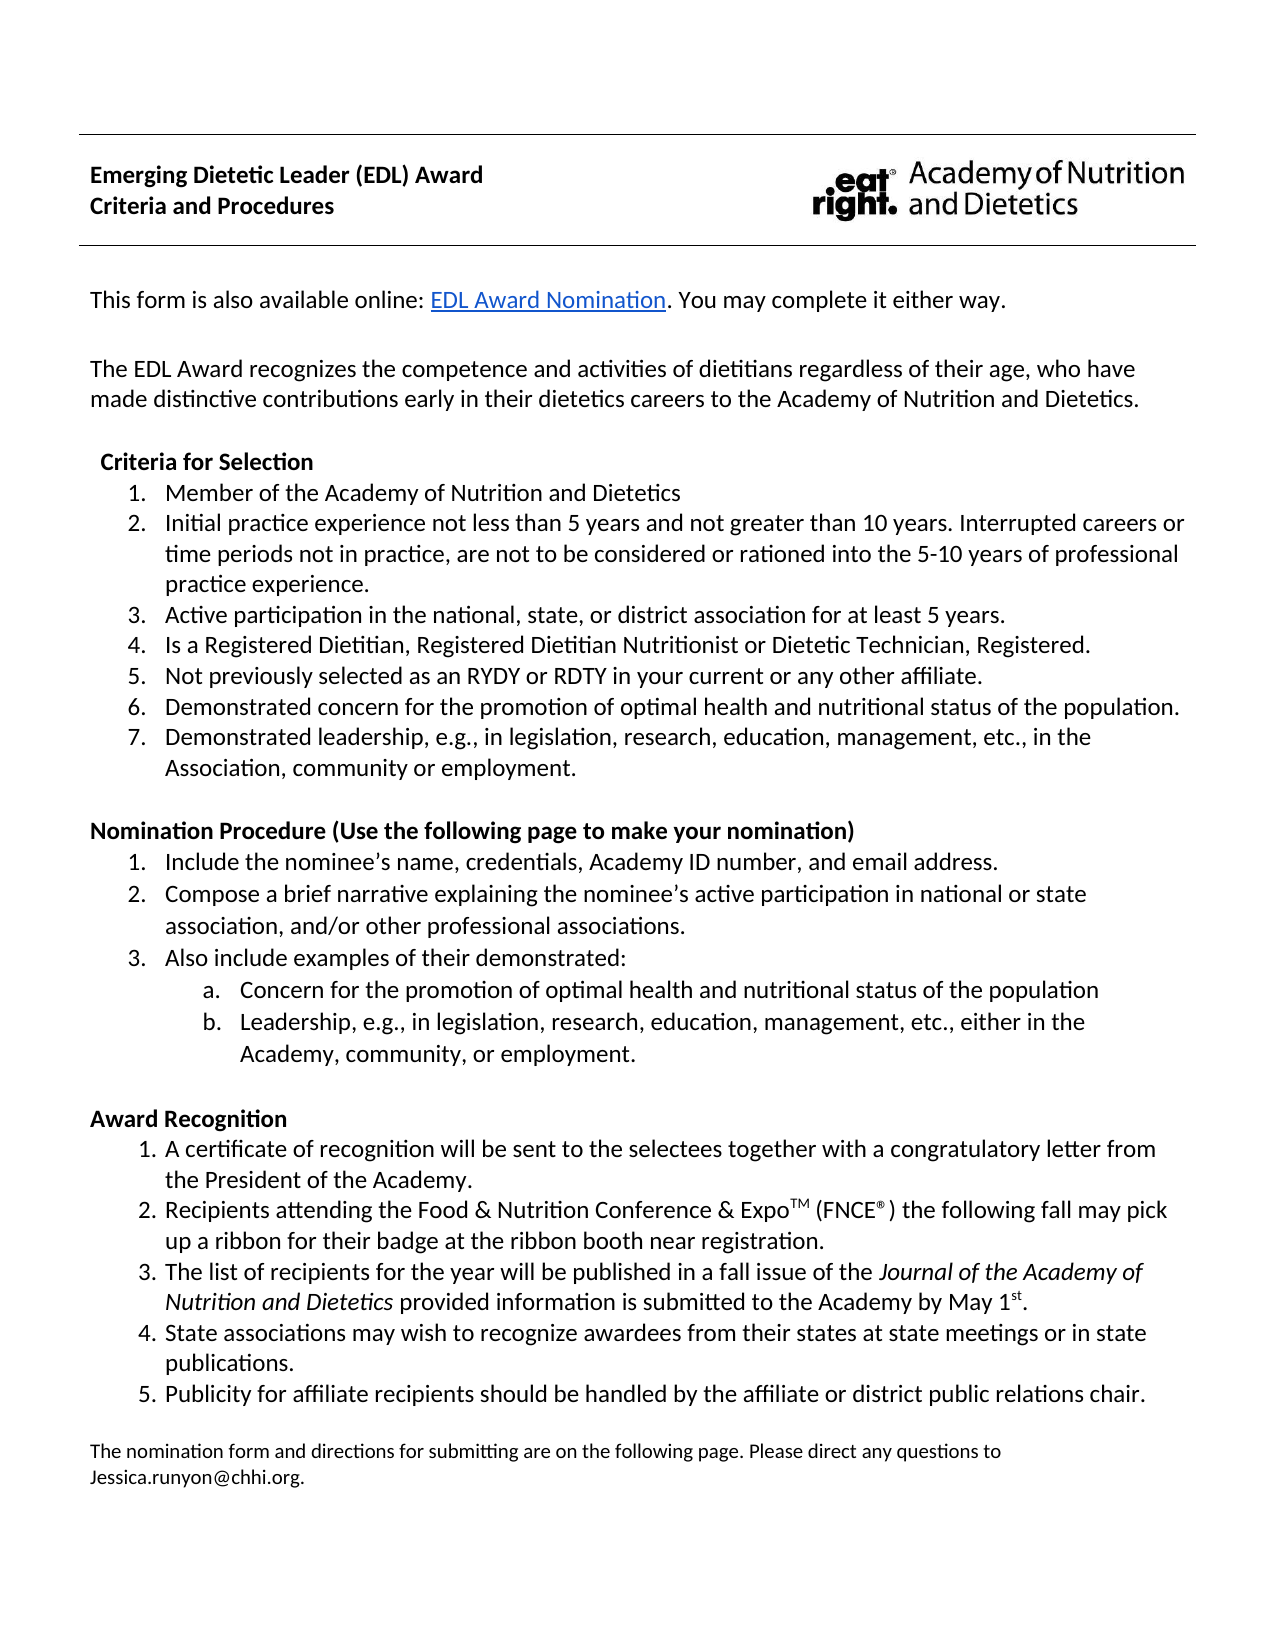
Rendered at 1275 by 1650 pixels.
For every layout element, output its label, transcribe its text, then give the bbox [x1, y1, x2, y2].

list Leadership, e.g., in legislation, research, education, management, etc., either in the Academy, community, or employment. [202, 1006, 1187, 1068]
list State associations may wish to recognize awardees from their states at state meetings or in state publications. [138, 1317, 1185, 1378]
list Publicity for affiliate recipients should be handled by the affiliate or district public relations chair. [138, 1378, 1172, 1408]
list Active participation in the national, state, or district association for at least 5 years. [127, 599, 1187, 630]
list Recipients attending the Food & Nutrition Conference & ExpoTM (FNCE®) the following fall may pick up a ribbon for their badge at the ribbon booth near registration. [138, 1194, 1172, 1256]
list Member of the Academy of Nutrition and Dietetics [127, 477, 1187, 508]
table_header Emerging Dietetic Leader (EDL) Award Criteria and Procedures [79, 135, 753, 245]
list Also include examples of their demonstrated: [127, 942, 1187, 972]
text This form is also available online: EDL Award Nomination. You may complete it either way. [90, 284, 1162, 315]
text Award Recognition [90, 1103, 1185, 1133]
table_header [753, 135, 1196, 245]
text Nomination Procedure (Use the following page to make your nomination) [90, 815, 1185, 846]
list The list of recipients for the year will be published in a fall issue of the Journal of the Academy of Nutrition and Dietetics provided information is submitted to the Academy by May 1st. [138, 1256, 1172, 1317]
list Not previously selected as an RYDY or RDTY in your current or any other affiliate. [127, 660, 1187, 691]
list Demonstrated concern for the promotion of optimal health and nutritional status of the population. [127, 691, 1187, 721]
text The EDL Award recognizes the competence and activities of dietitians regardless of their age, who have made distinctive contributions early in their dietetics careers to the Academy of Nutrition and Dietetics. [90, 353, 1181, 414]
text Criteria for Selection [100, 447, 1187, 477]
list Demonstrated leadership, e.g., in legislation, research, education, management, etc., in the Association, community or employment. [127, 721, 1187, 782]
text The nomination form and directions for submitting are on the following page. Please direct any questions to Jessica.runyon@chhi.org. [90, 1439, 1172, 1489]
list Compose a brief narrative explaining the nominee’s active participation in national or state association, and/or other professional associations. [127, 878, 1187, 940]
list Initial practice experience not less than 5 years and not greater than 10 years. Interrupted careers or time periods not in practice, are not to be considered or rationed into the 5-10 years of professional practice experience. [127, 508, 1187, 599]
picture [810, 157, 1185, 223]
list Concern for the promotion of optimal health and nutritional status of the population [202, 974, 1187, 1004]
list Is a Registered Dietitian, Registered Dietitian Nutritionist or Dietetic Technician, Registered. [127, 630, 1187, 660]
list A certificate of recognition will be sent to the selectees together with a congratulatory letter from the President of the Academy. [138, 1133, 1172, 1194]
list Include the nominee’s name, credentials, Academy ID number, and email address. [127, 846, 1187, 876]
